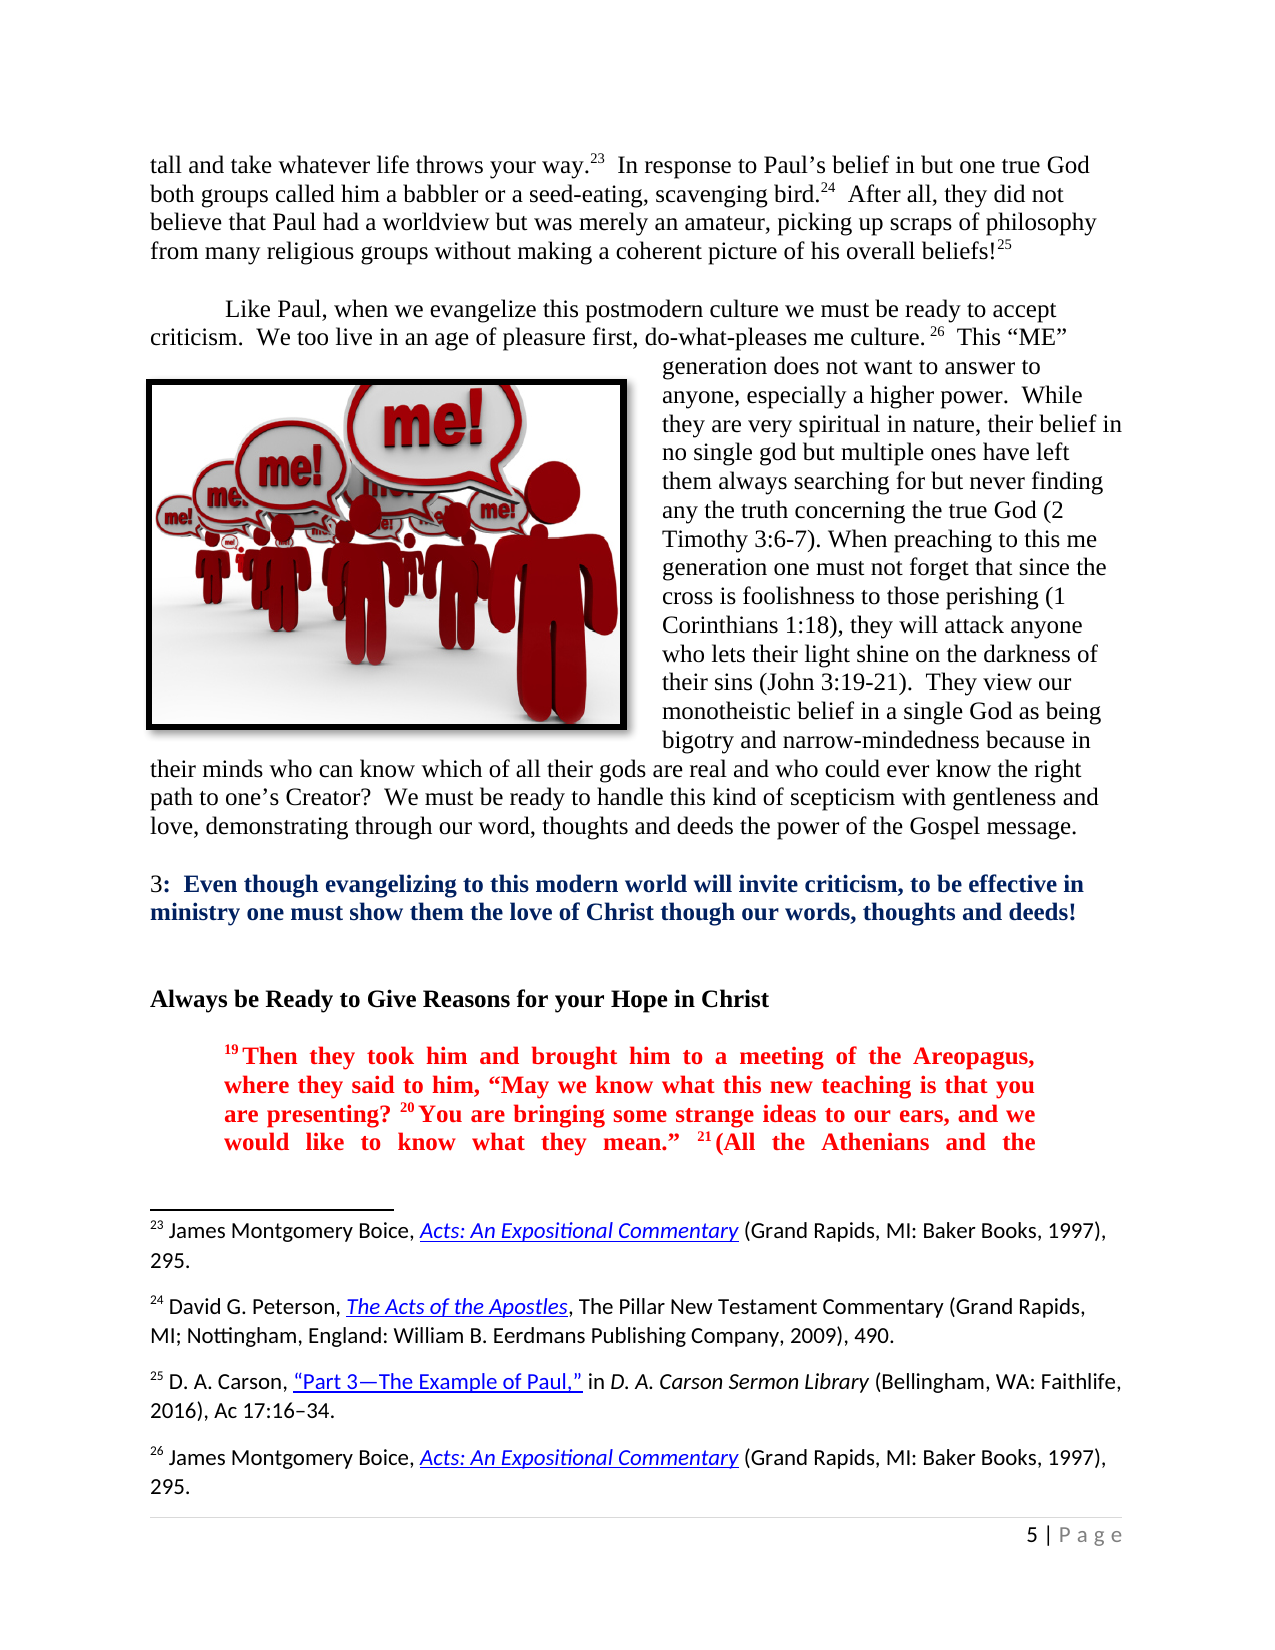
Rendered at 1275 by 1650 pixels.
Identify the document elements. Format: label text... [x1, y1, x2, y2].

text Always be Ready to Give Reasons for your Hope in Christ [150, 984, 1122, 1012]
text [224, 1041, 1036, 1156]
text 3: Even though evangelizing to this modern world will invite criticism, to be effective in ministry one must show them the love of Christ though our words, thoughts and deeds! [150, 869, 1122, 926]
picture [152, 385, 620, 724]
text Paul’s preaching at the marketplace soon lead to sharp criticism from two leading schools of philosophy of his time. The first school, the Epicureans believed that the primary goal in life was to maximize pleasure and minimize pain. While they believed in the existence of many gods they denied divine interference in human affairs, especially retribution of a god on a human being. They also denied any form of life after death. The second school, the Stoics believed in the divinity of all things, seeking to maintain harmony with nature while avoiding destructive emotions. Since you cannot control everything, Stoics argued that one must stand tall and take whatever life throws your way. In response to Paul’s belief in but one true God both groups called him a babbler or a seed-eating, scavenging bird. After all, they did not believe that Paul had a worldview but was merely an amateur, picking up scraps of philosophy from many religious groups without making a coherent picture of his overall beliefs! [150, 150, 1122, 265]
